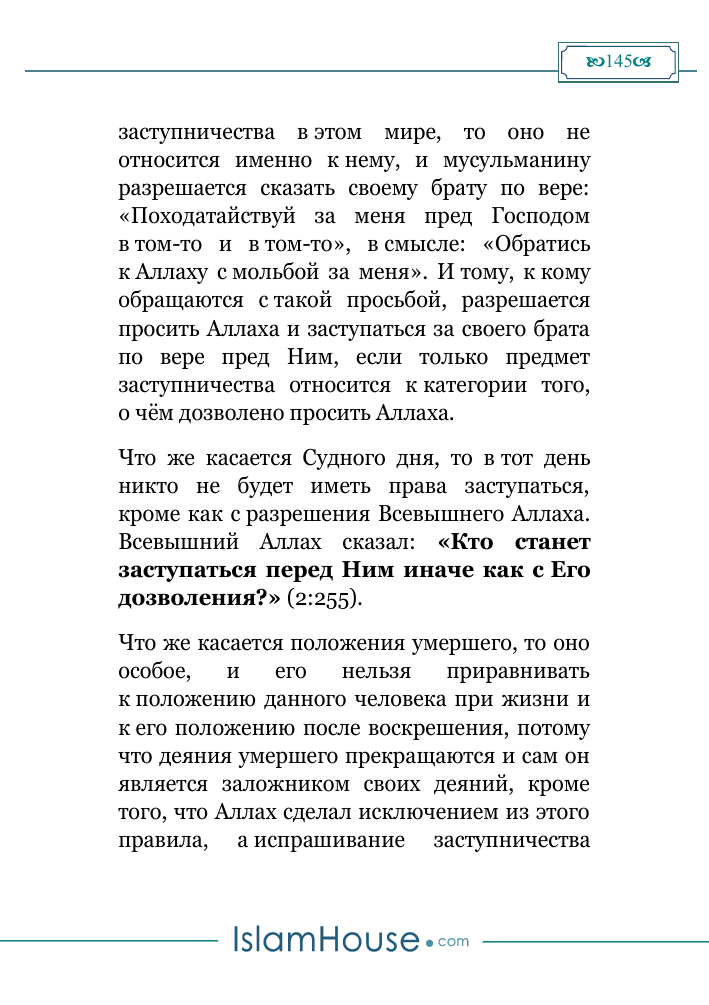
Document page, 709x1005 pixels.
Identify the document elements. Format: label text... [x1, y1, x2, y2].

picture [226, 921, 709, 958]
text Что же касается Судного дня, то в тот день никто не будет иметь права заступаться, кроме как с разрешения Всевышнего Аллаха. Всевышний Аллах сказал: «Кто станет заступаться перед Ним иначе как с Его дозволения?» (2:255). [118, 444, 591, 611]
picture [0, 920, 219, 957]
